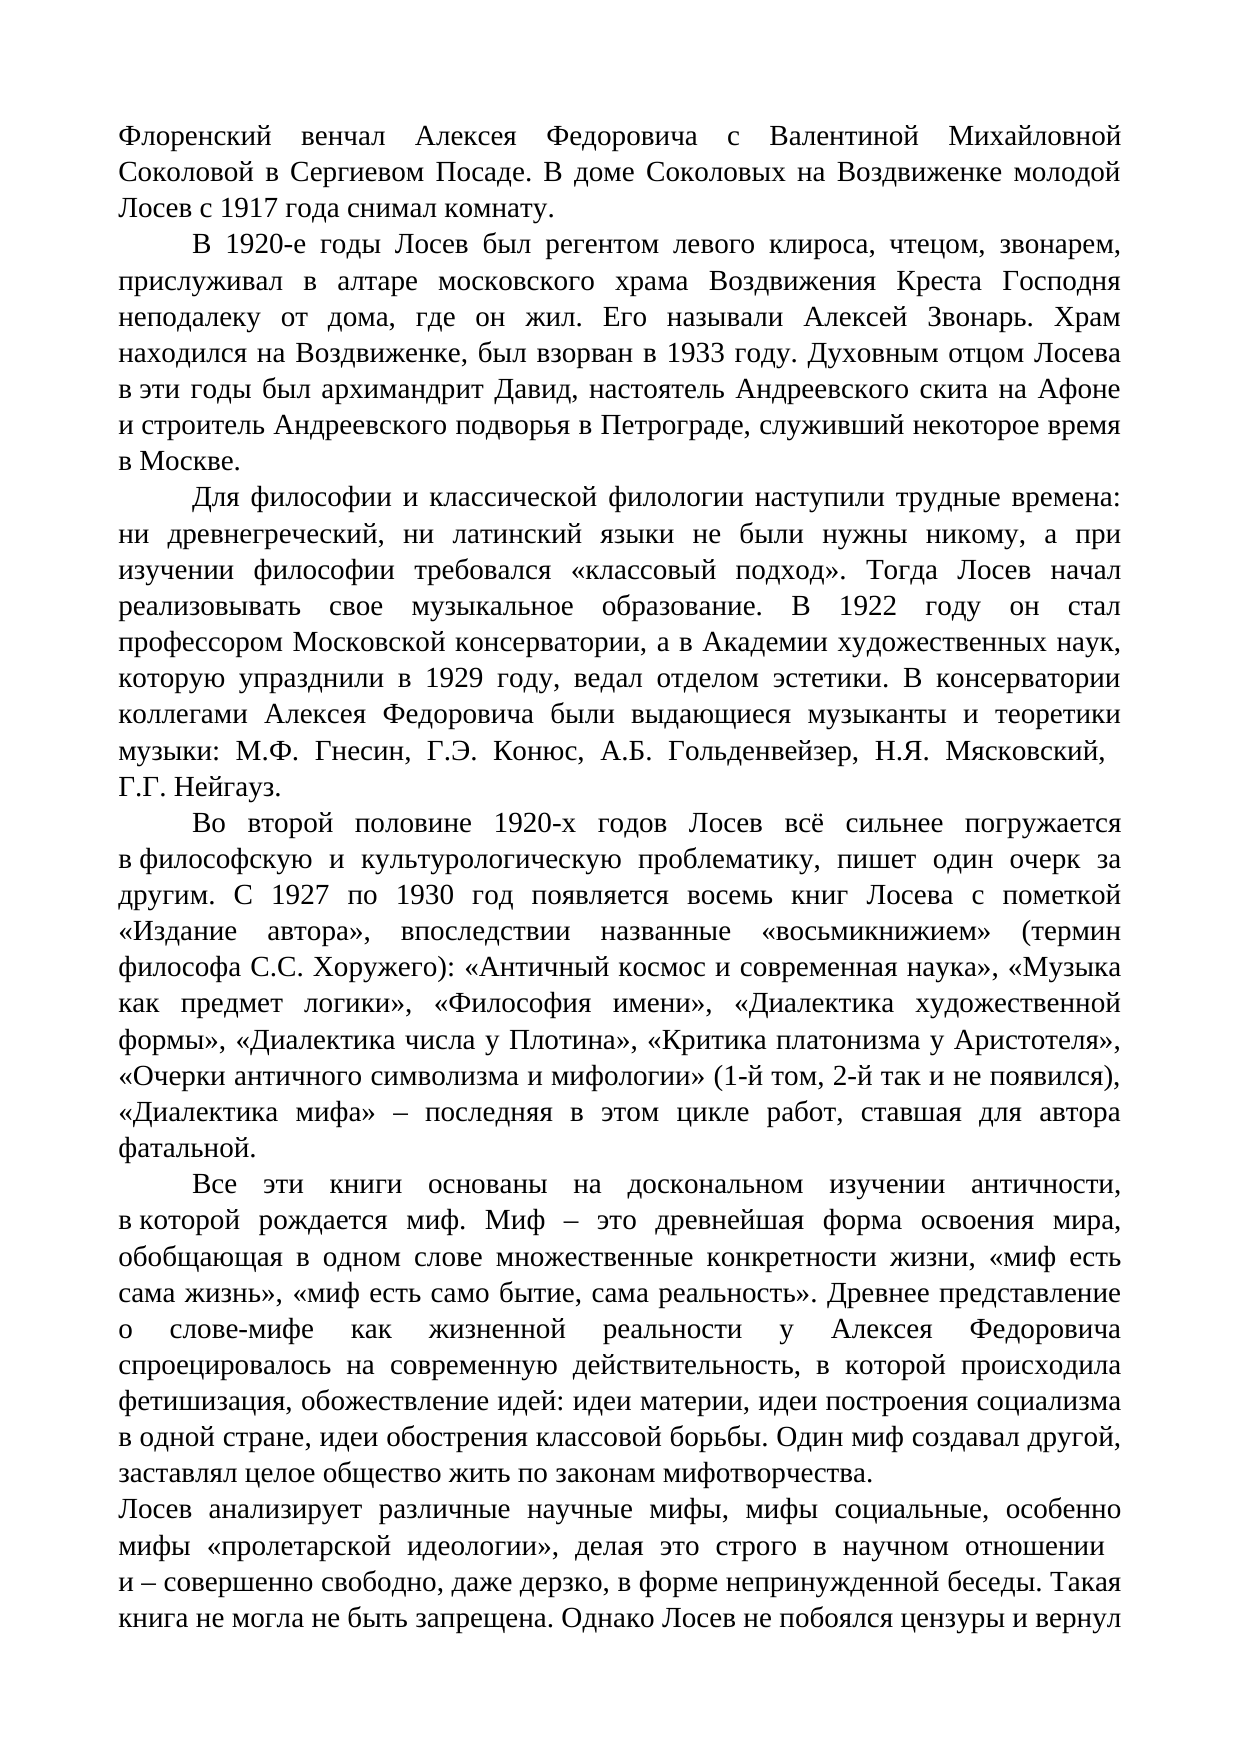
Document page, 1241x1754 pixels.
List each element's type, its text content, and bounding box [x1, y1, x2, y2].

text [118, 1492, 1122, 1634]
text Для философии и классической филологии наступили трудные времена: ни древнегреческий, ни латинский языки не были нужны никому, а при изучении философии требовался «классовый подход». Тогда Лосев начал реализовывать свое музыкальное образование. В 1922 году он стал профессором Московской консерватории, а в Академии художественных наук, которую упразднили в 1929 году, ведал отделом эстетики. В консерватории коллегами Алексея Федоровича были выдающиеся музыканты и теоретики музыки: М.Ф. Гнесин, Г.Э. Конюс, А.Б. Гольденвейзер, Н.Я. Мясковский, Г.Г. Нейгауз. [118, 479, 1122, 802]
text В 1920-е годы Лосев был регентом левого клироса, чтецом, звонарем, прислуживал в алтаре московского храма Воздвижения Креста Господня неподалеку от дома, где он жил. Его называли Алексей Звонарь. Храм находился на Воздвиженке, был взорван в 1933 году. Духовным отцом Лосева в эти годы был архимандрит Давид, настоятель Андреевского скита на Афоне и строитель Андреевского подворья в Петрограде, служивший некоторое время в Москве. [118, 227, 1122, 477]
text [118, 118, 1122, 224]
text Все эти книги основаны на доскональном изучении античности, в которой рождается миф. Миф – это древнейшая форма освоения мира, обобщающая в одном слове множественные конкретности жизни, «миф есть сама жизнь», «миф есть само бытие, сама реальность». Древнее представление о слове-мифе как жизненной реальности у Алексея Федоровича спроецировалось на современную действительность, в которой происходила фетишизация, обожествление идей: идеи материи, идеи построения социализма в одной стране, идеи обострения классовой борьбы. Один миф создавал другой, заставлял целое общество жить по законам мифотворчества. [118, 1166, 1122, 1489]
text Во второй половине 1920-х годов Лосев всё сильнее погружается в философскую и культурологическую проблематику, пишет один очерк за другим. С 1927 по 1930 год появляется восемь книг Лосева с пометкой «Издание автора», впоследствии названные «восьмикнижием» (термин философа С.С. Хоружего): «Античный космос и современная наука», «Музыка как предмет логики», «Философия имени», «Диалектика художественной формы», «Диалектика числа у Плотина», «Критика платонизма у Аристотеля», «Очерки античного символизма и мифологии» (1-й том, 2-й так и не появился), «Диалектика мифа» – последняя в этом цикле работ, ставшая для автора фатальной. [118, 805, 1122, 1164]
